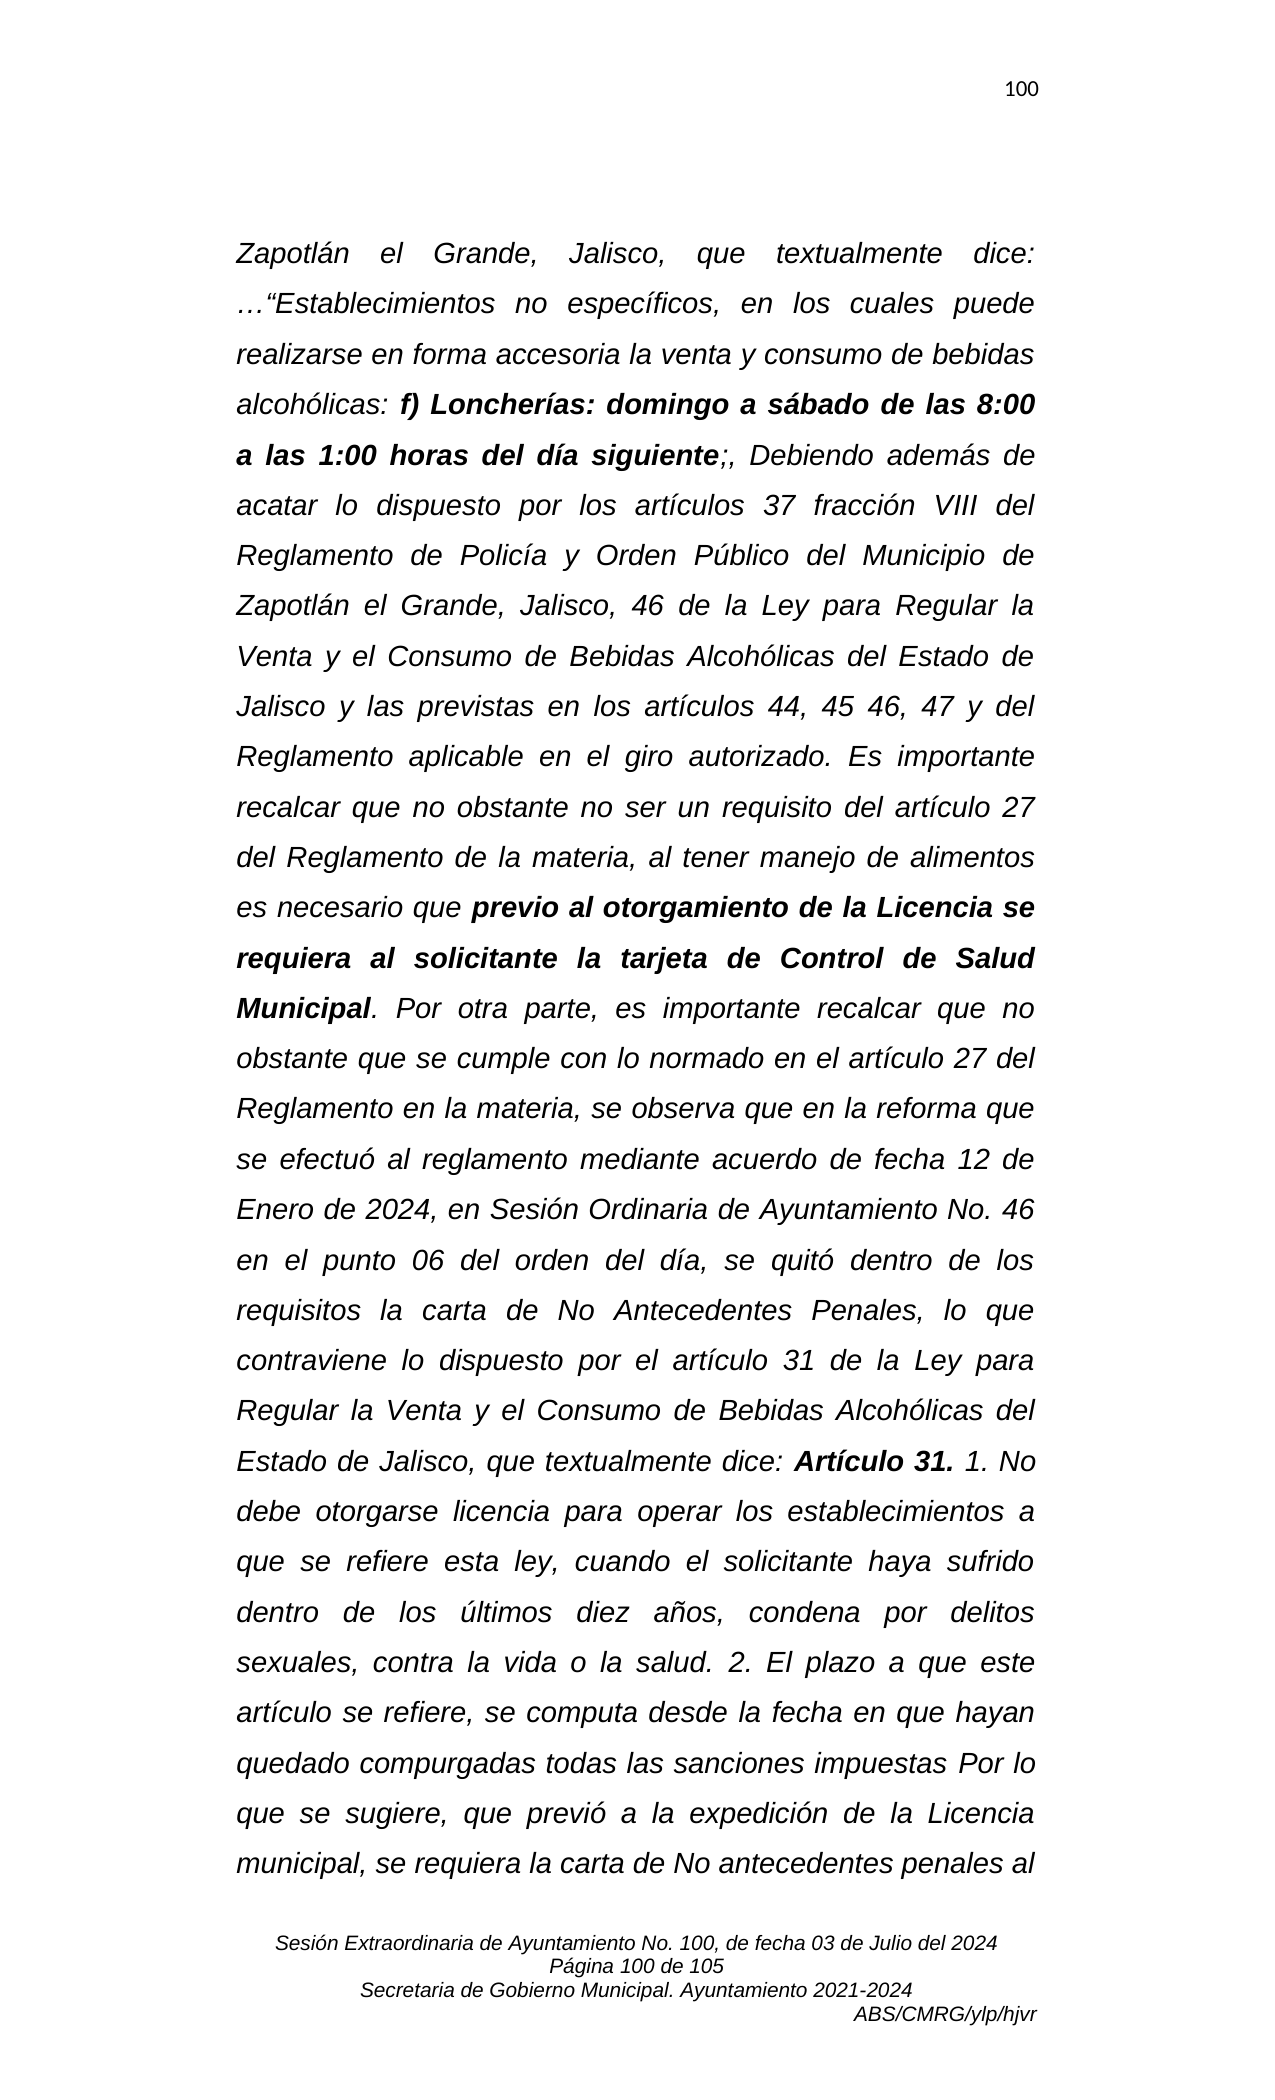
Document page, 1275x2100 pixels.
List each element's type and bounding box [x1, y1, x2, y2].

text [236, 236, 1039, 1880]
